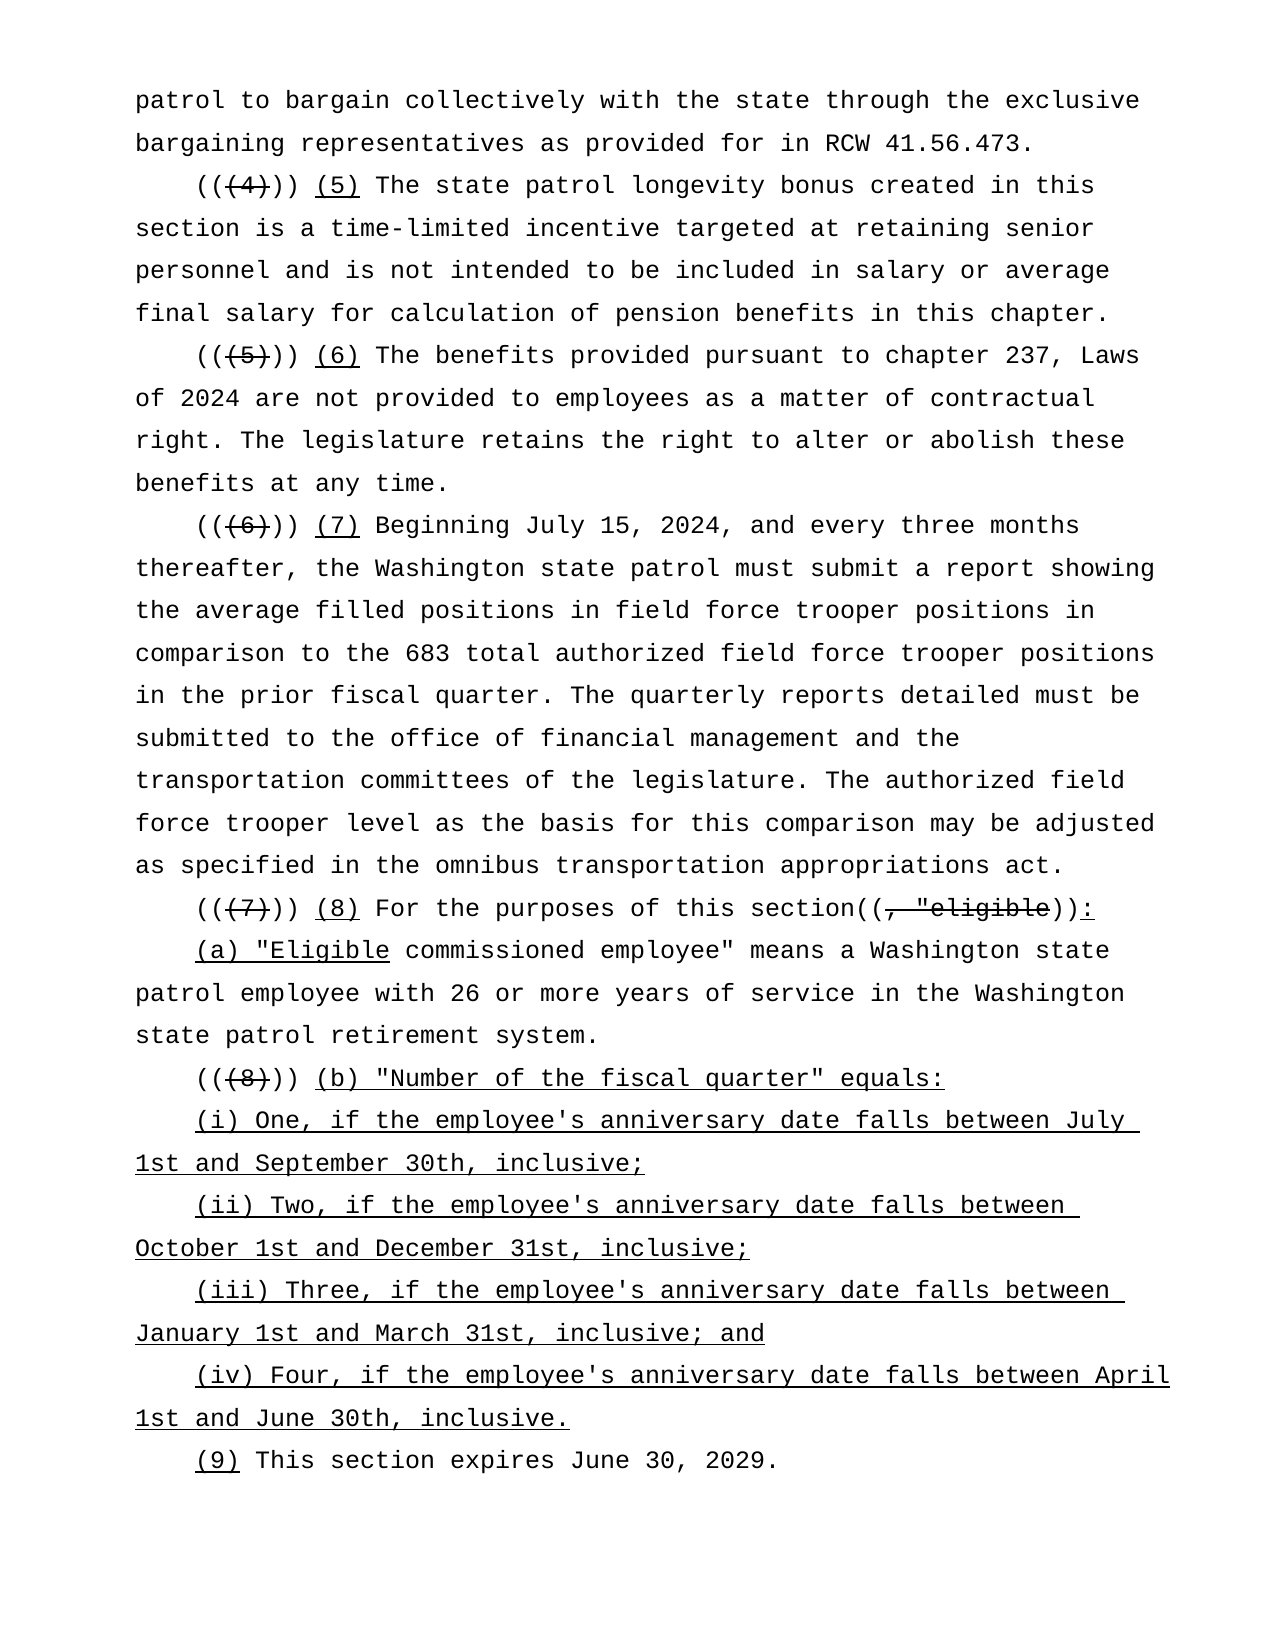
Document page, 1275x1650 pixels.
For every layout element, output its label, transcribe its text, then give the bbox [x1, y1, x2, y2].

text (a) "Eligible commissioned employee" means a Washington state patrol employee with 26 or more years of service in the Washington state patrol retirement system. [135, 925, 1170, 1052]
text (ii) Two, if the employee's anniversary date falls between October 1st and December 31st, inclusive; [135, 1180, 1170, 1265]
text (((4))) (5) The state patrol longevity bonus created in this section is a time-limited incentive targeted at retaining senior personnel and is not intended to be included in salary or average final salary for calculation of pension benefits in this chapter. [135, 160, 1170, 330]
text (((6))) (7) Beginning July 15, 2024, and every three months thereafter, the Washington state patrol must submit a report showing the average filled positions in field force trooper positions in comparison to the 683 total authorized field force trooper positions in the prior fiscal quarter. The quarterly reports detailed must be submitted to the office of financial management and the transportation committees of the legislature. The authorized field force trooper level as the basis for this comparison may be adjusted as specified in the omnibus transportation appropriations act. [135, 500, 1170, 882]
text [135, 75, 1170, 160]
text (iv) Four, if the employee's anniversary date falls between April 1st and June 30th, inclusive. [135, 1350, 1170, 1435]
text (((8))) (b) "Number of the fiscal quarter" equals: [135, 1052, 1170, 1095]
text (iii) Three, if the employee's anniversary date falls between January 1st and March 31st, inclusive; and [135, 1265, 1170, 1350]
text (9) This section expires June 30, 2029. [135, 1435, 1170, 1477]
text (((5))) (6) The benefits provided pursuant to chapter 237, Laws of 2024 are not provided to employees as a matter of contractual right. The legislature retains the right to alter or abolish these benefits at any time. [135, 330, 1170, 500]
text (i) One, if the employee's anniversary date falls between July 1st and September 30th, inclusive; [135, 1095, 1170, 1180]
text (((7))) (8) For the purposes of this section((, "eligible)): [135, 882, 1170, 925]
